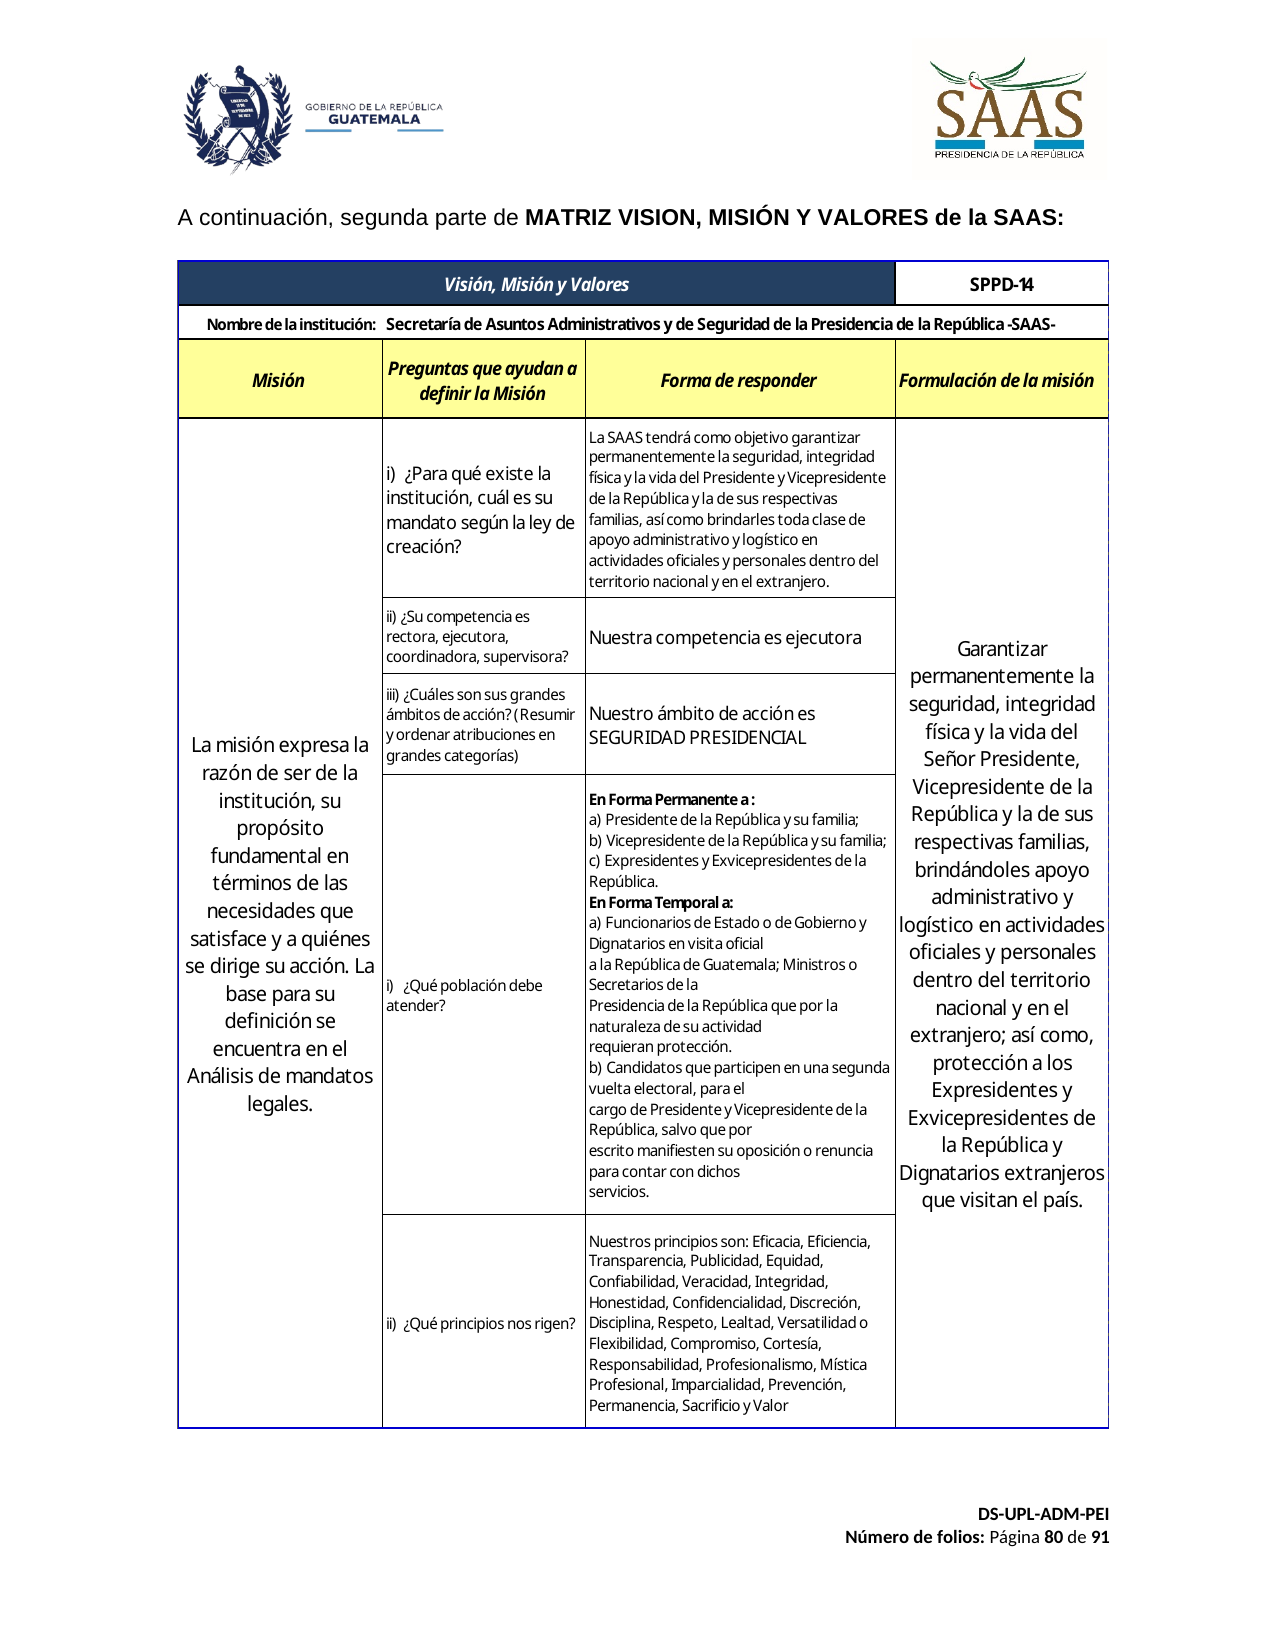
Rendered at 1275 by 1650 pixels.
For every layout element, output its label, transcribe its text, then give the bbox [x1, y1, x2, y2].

text A continuación, segunda parte de MATRIZ VISION, MISIÓN Y VALORES de la SAAS: [177, 204, 1109, 230]
picture [177, 58, 453, 178]
picture [911, 38, 1108, 180]
